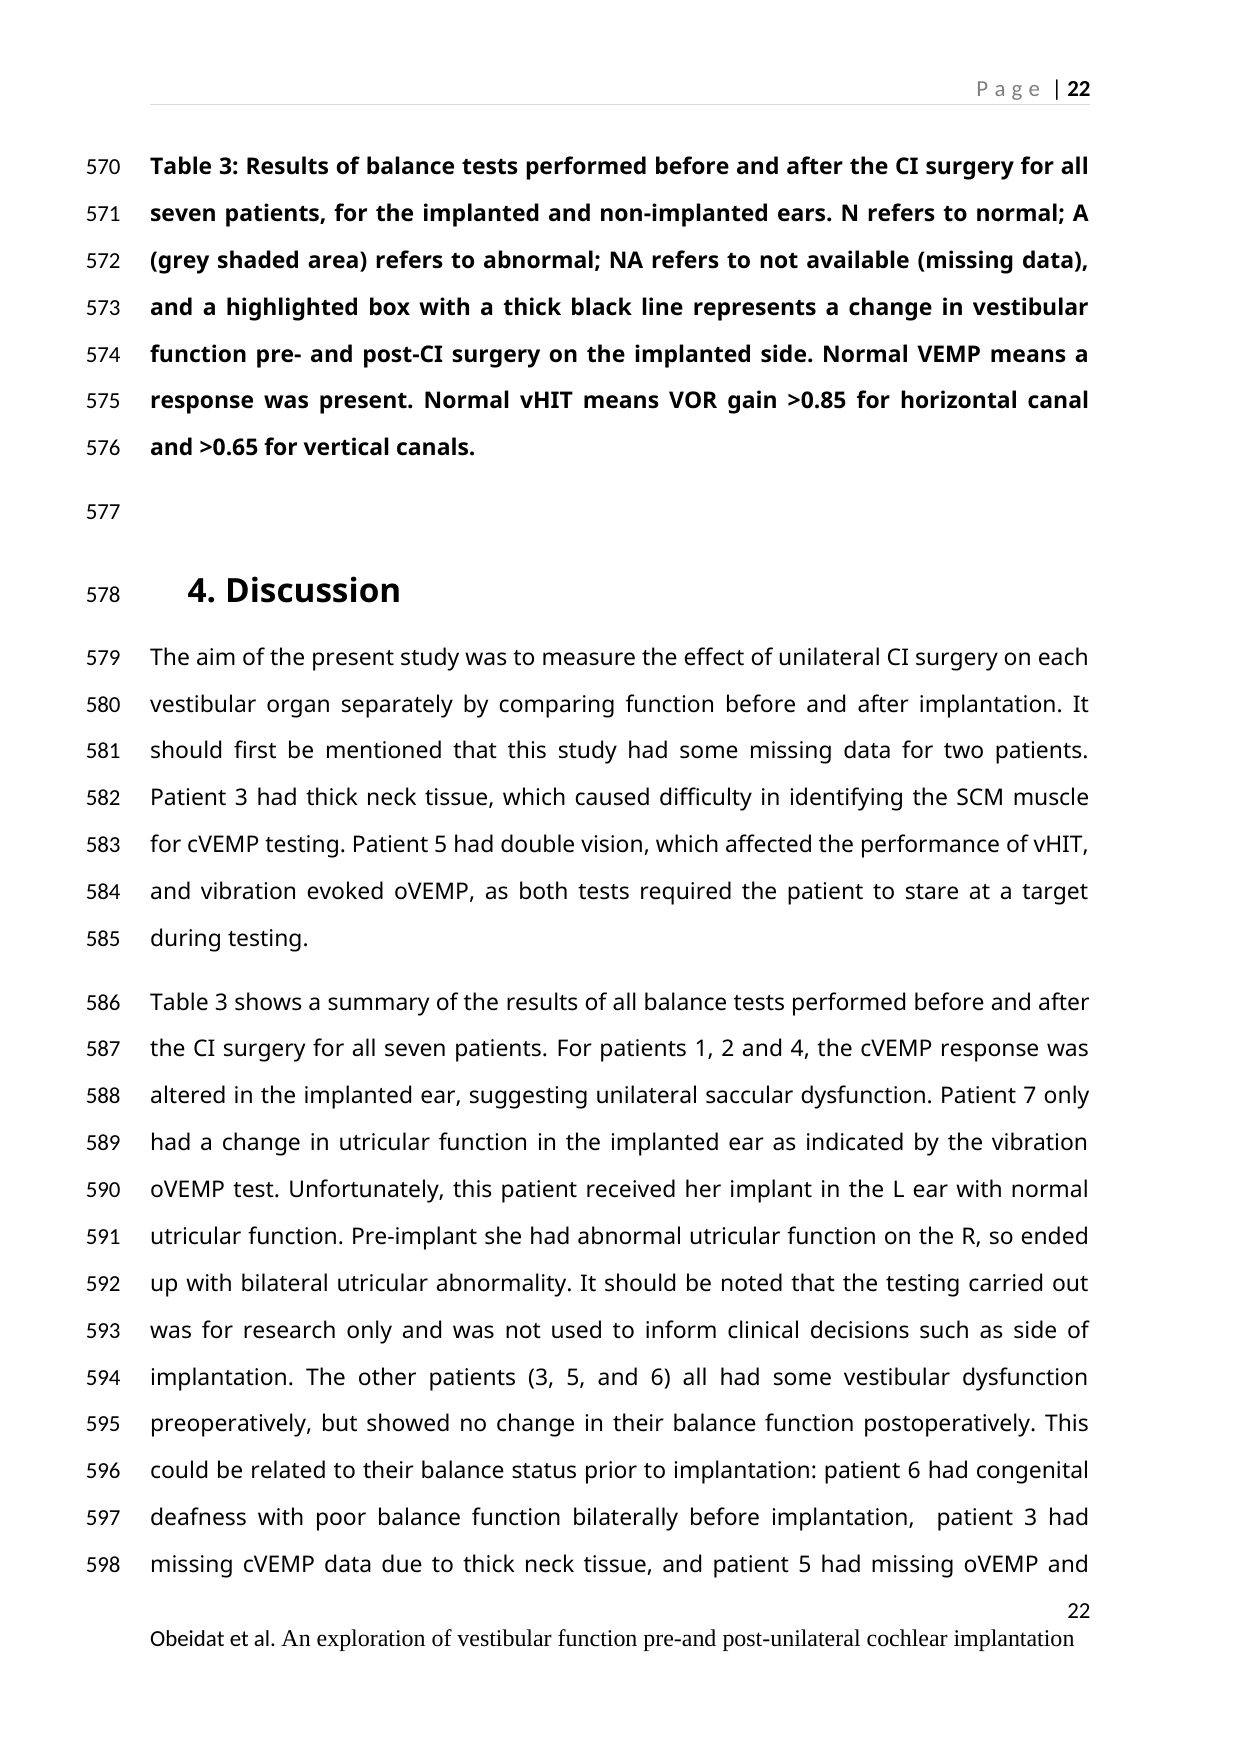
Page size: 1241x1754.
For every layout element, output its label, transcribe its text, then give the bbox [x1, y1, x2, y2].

text Table 3: Results of balance tests performed before and after the CI surgery for all seven patients, for the implanted and non-implanted ears. N refers to normal; A (grey shaded area) refers to abnormal; NA refers to not available (missing data), and a highlighted box with a thick black line represents a change in vestibular function pre- and post-CI surgery on the implanted side. Normal VEMP means a response was present. Normal vHIT means VOR gain >0.85 for horizontal canal and >0.65 for vertical canals. [150, 150, 1090, 462]
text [150, 985, 1090, 1579]
text The aim of the present study was to measure the effect of unilateral CI surgery on each vestibular organ separately by comparing function before and after implantation. It should first be mentioned that this study had some missing data for two patients. Patient 3 had thick neck tissue, which caused difficulty in identifying the SCM muscle for cVEMP testing. Patient 5 had double vision, which affected the performance of vHIT, and vibration evoked oVEMP, as both tests required the patient to stare at a target during testing. [150, 641, 1090, 953]
subtitle Discussion [187, 567, 1090, 612]
